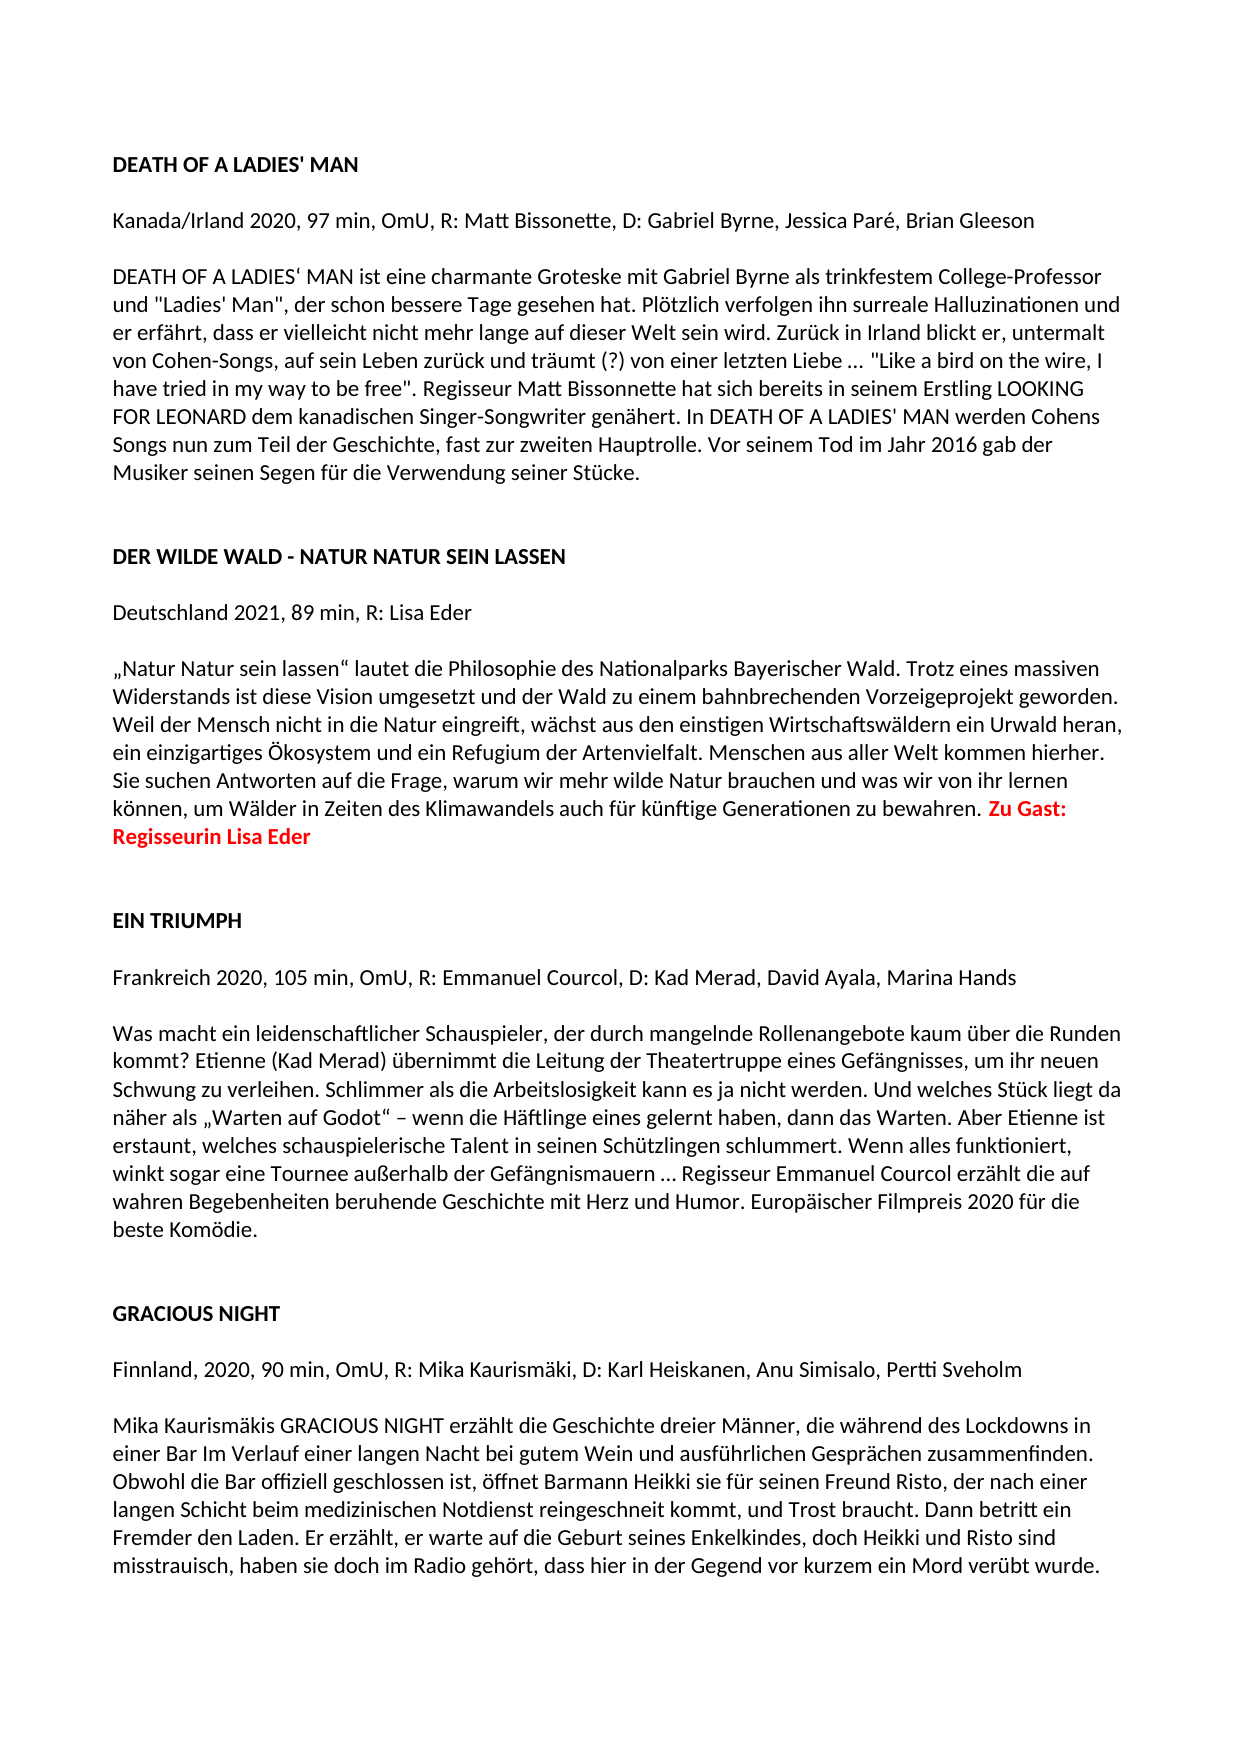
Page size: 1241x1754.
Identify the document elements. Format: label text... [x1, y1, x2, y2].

text Kanada/Irland 2020, 97 min, OmU, R: Matt Bissonette, D: Gabriel Byrne, Jessica Paré, Brian Gleeson [112, 206, 1128, 234]
text Finnland, 2020, 90 min, OmU, R: Mika Kaurismäki, D: Karl Heiskanen, Anu Simisalo, Pertti Sveholm [112, 1355, 1128, 1383]
text DER WILDE WALD - NATUR NATUR SEIN LASSEN [112, 542, 1128, 570]
text Was macht ein leidenschaftlicher Schauspieler, der durch mangelnde Rollenangebote kaum über die Runden kommt? Etienne (Kad Merad) übernimmt die Leitung der Theatertruppe eines Gefängnisses, um ihr neuen Schwung zu verleihen. Schlimmer als die Arbeitslosigkeit kann es ja nicht werden. Und welches Stück liegt da näher als „Warten auf Godot“ – wenn die Häftlinge eines gelernt haben, dann das Warten. Aber Etienne ist erstaunt, welches schauspielerische Talent in seinen Schützlingen schlummert. Wenn alles funktioniert, winkt sogar eine Tournee außerhalb der Gefängnismauern … Regisseur Emmanuel Courcol erzählt die auf wahren Begebenheiten beruhende Geschichte mit Herz und Humor. Europäischer Filmpreis 2020 für die beste Komödie. [112, 1019, 1128, 1271]
text DEATH OF A LADIES‘ MAN ist eine charmante Groteske mit Gabriel Byrne als trinkfestem College-Professor und "Ladies' Man", der schon bessere Tage gesehen hat. Plötzlich verfolgen ihn surreale Halluzinationen und er erfährt, dass er vielleicht nicht mehr lange auf dieser Welt sein wird. Zurück in Irland blickt er, untermalt von Cohen-Songs, auf sein Leben zurück und träumt (?) von einer letzten Liebe … "Like a bird on the wire, I have tried in my way to be free". Regisseur Matt Bissonnette hat sich bereits in seinem Erstling LOOKING FOR LEONARD dem kanadischen Singer-Songwriter genähert. In DEATH OF A LADIES' MAN werden Cohens Songs nun zum Teil der Geschichte, fast zur zweiten Hauptrolle. Vor seinem Tod im Jahr 2016 gab der Musiker seinen Segen für die Verwendung seiner Stücke. [112, 262, 1128, 486]
text „Natur Natur sein lassen“ lautet die Philosophie des Nationalparks Bayerischer Wald. Trotz eines massiven Widerstands ist diese Vision umgesetzt und der Wald zu einem bahnbrechenden Vorzeigeprojekt geworden. Weil der Mensch nicht in die Natur eingreift, wächst aus den einstigen Wirtschaftswäldern ein Urwald heran, ein einzigartiges Ökosystem und ein Refugium der Artenvielfalt. Menschen aus aller Welt kommen hierher. Sie suchen Antworten auf die Frage, warum wir mehr wilde Natur brauchen und was wir von ihr lernen können, um Wälder in Zeiten des Klimawandels auch für künftige Generationen zu bewahren. Zu Gast: Regisseurin Lisa Eder [112, 654, 1128, 851]
text Frankreich 2020, 105 min, OmU, R: Emmanuel Courcol, D: Kad Merad, David Ayala, Marina Hands [112, 963, 1128, 991]
text DEATH OF A LADIES' MAN [112, 150, 1128, 178]
text GRACIOUS NIGHT [112, 1299, 1128, 1327]
text Deutschland 2021, 89 min, R: Lisa Eder [112, 598, 1128, 626]
text EIN TRIUMPH [112, 907, 1128, 934]
text Mika Kaurismäkis GRACIOUS NIGHT erzählt die Geschichte dreier Männer, die während des Lockdowns in einer Bar Im Verlauf einer langen Nacht bei gutem Wein und ausführlichen Gesprächen zusammenfinden. Obwohl die Bar offiziell geschlossen ist, öffnet Barmann Heikki sie für seinen Freund Risto, der nach einer langen Schicht beim medizinischen Notdienst reingeschneit kommt, und Trost braucht. Dann betritt ein Fremder den Laden. Er erzählt, er warte auf die Geburt seines Enkelkindes, doch Heikki und Risto sind misstrauisch, haben sie doch im Radio gehört, dass hier in der Gegend vor kurzem ein Mord verübt wurde. [112, 1411, 1128, 1579]
